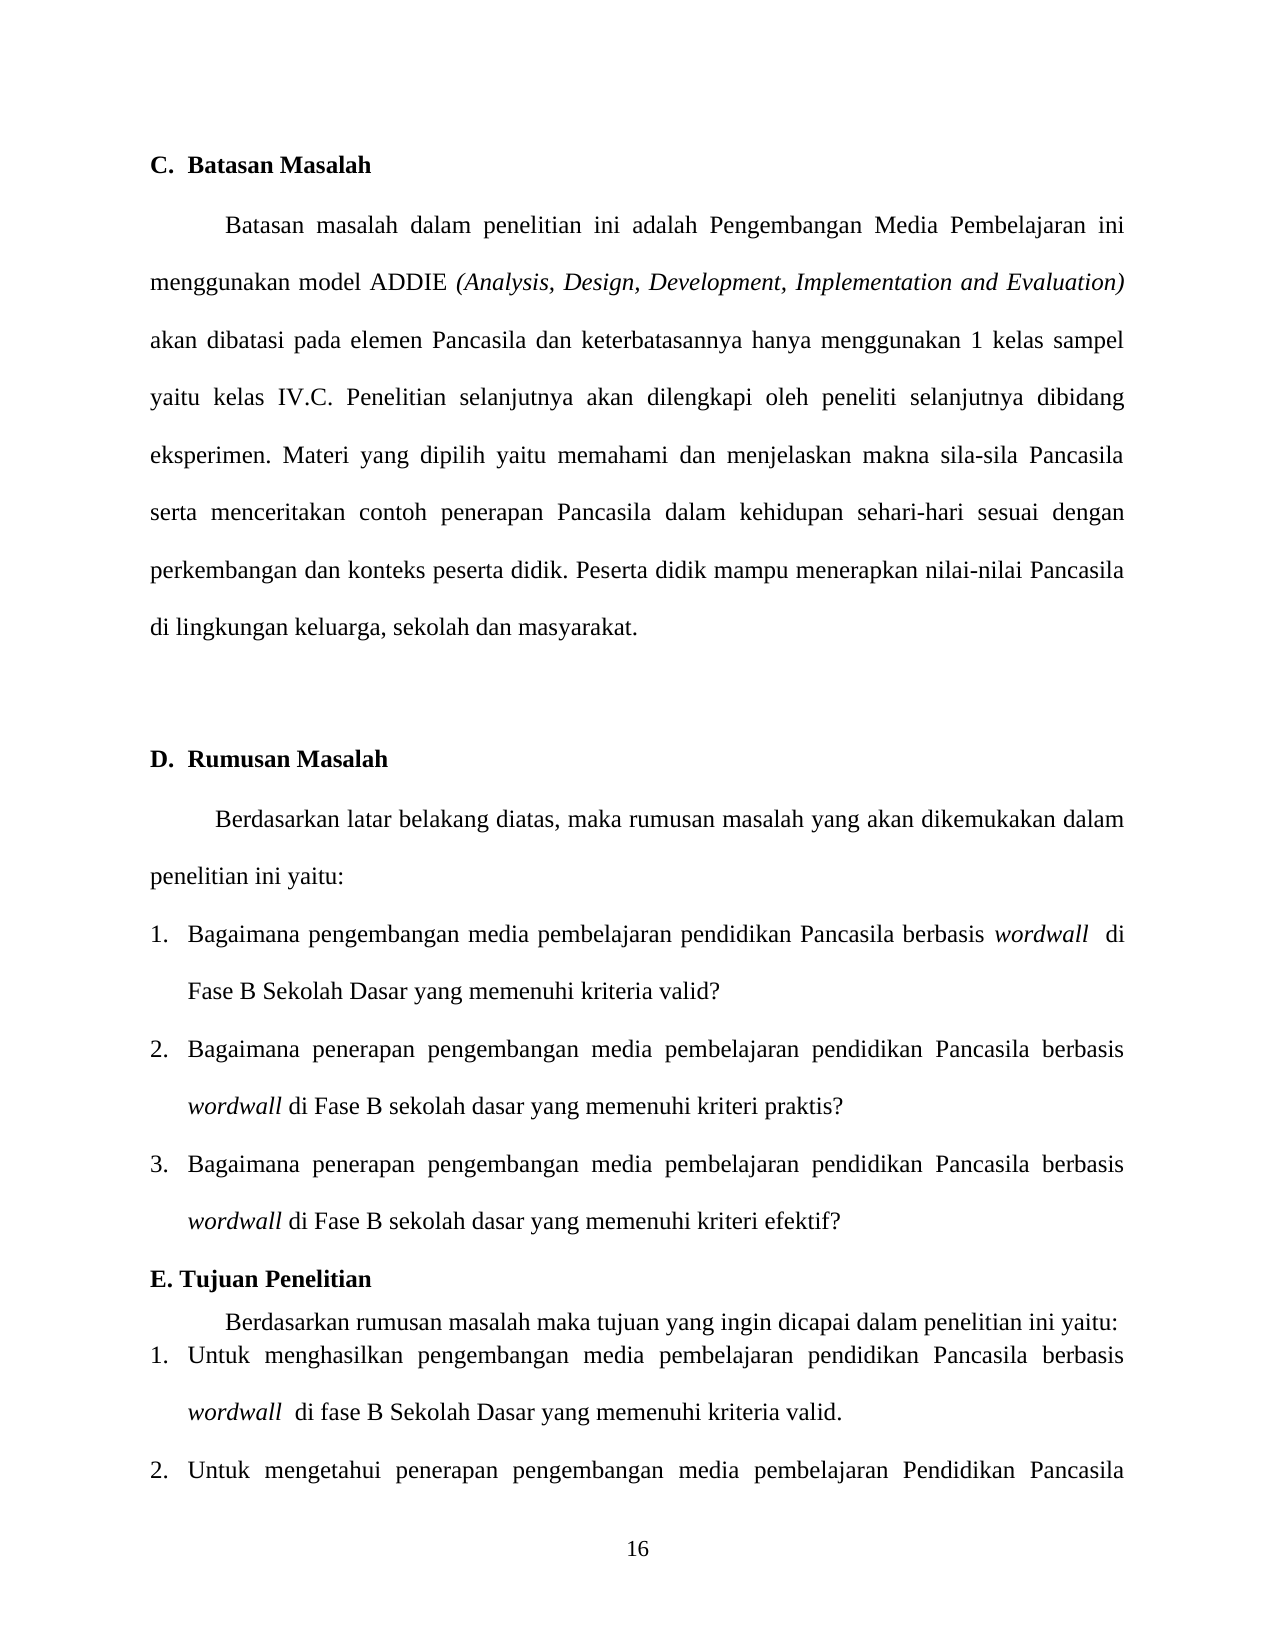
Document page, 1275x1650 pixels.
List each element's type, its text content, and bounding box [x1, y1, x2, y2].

list Untuk menghasilkan pengembangan media pembelajaran pendidikan Pancasila berbasis wordwall di fase B Sekolah Dasar yang memenuhi kriteria valid. [150, 1340, 1125, 1426]
text E. Tujuan Penelitian [150, 1264, 1125, 1292]
list Bagaimana penerapan pengembangan media pembelajaran pendidikan Pancasila berbasis wordwall di Fase B sekolah dasar yang memenuhi kriteri efektif? [150, 1149, 1125, 1235]
text Berdasarkan latar belakang diatas, maka rumusan masalah yang akan dikemukakan dalam penelitian ini yaitu: [150, 804, 1125, 890]
list Rumusan Masalah [150, 744, 1125, 773]
list Bagaimana pengembangan media pembelajaran pendidikan Pancasila berbasis wordwall di Fase B Sekolah Dasar yang memenuhi kriteria valid? [150, 919, 1125, 1005]
text Berdasarkan rumusan masalah maka tujuan yang ingin dicapai dalam penelitian ini yaitu: [150, 1307, 1125, 1336]
text Batasan masalah dalam penelitian ini adalah Pengembangan Media Pembelajaran ini menggunakan model ADDIE (Analysis, Design, Development, Implementation and Evaluation) akan dibatasi pada elemen Pancasila dan keterbatasannya hanya menggunakan 1 kelas sampel yaitu kelas IV.C. Penelitian selanjutnya akan dilengkapi oleh peneliti selanjutnya dibidang eksperimen. Materi yang dipilih yaitu memahami dan menjelaskan makna sila-sila Pancasila serta menceritakan contoh penerapan Pancasila dalam kehidupan sehari-hari sesuai dengan perkembangan dan konteks peserta didik. Peserta didik mampu menerapkan nilai-nilai Pancasila di lingkungan keluarga, sekolah dan masyarakat. [150, 210, 1125, 641]
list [150, 1455, 1125, 1484]
list Batasan Masalah [150, 150, 1125, 179]
list Bagaimana penerapan pengembangan media pembelajaran pendidikan Pancasila berbasis wordwall di Fase B sekolah dasar yang memenuhi kriteri praktis? [150, 1034, 1125, 1120]
